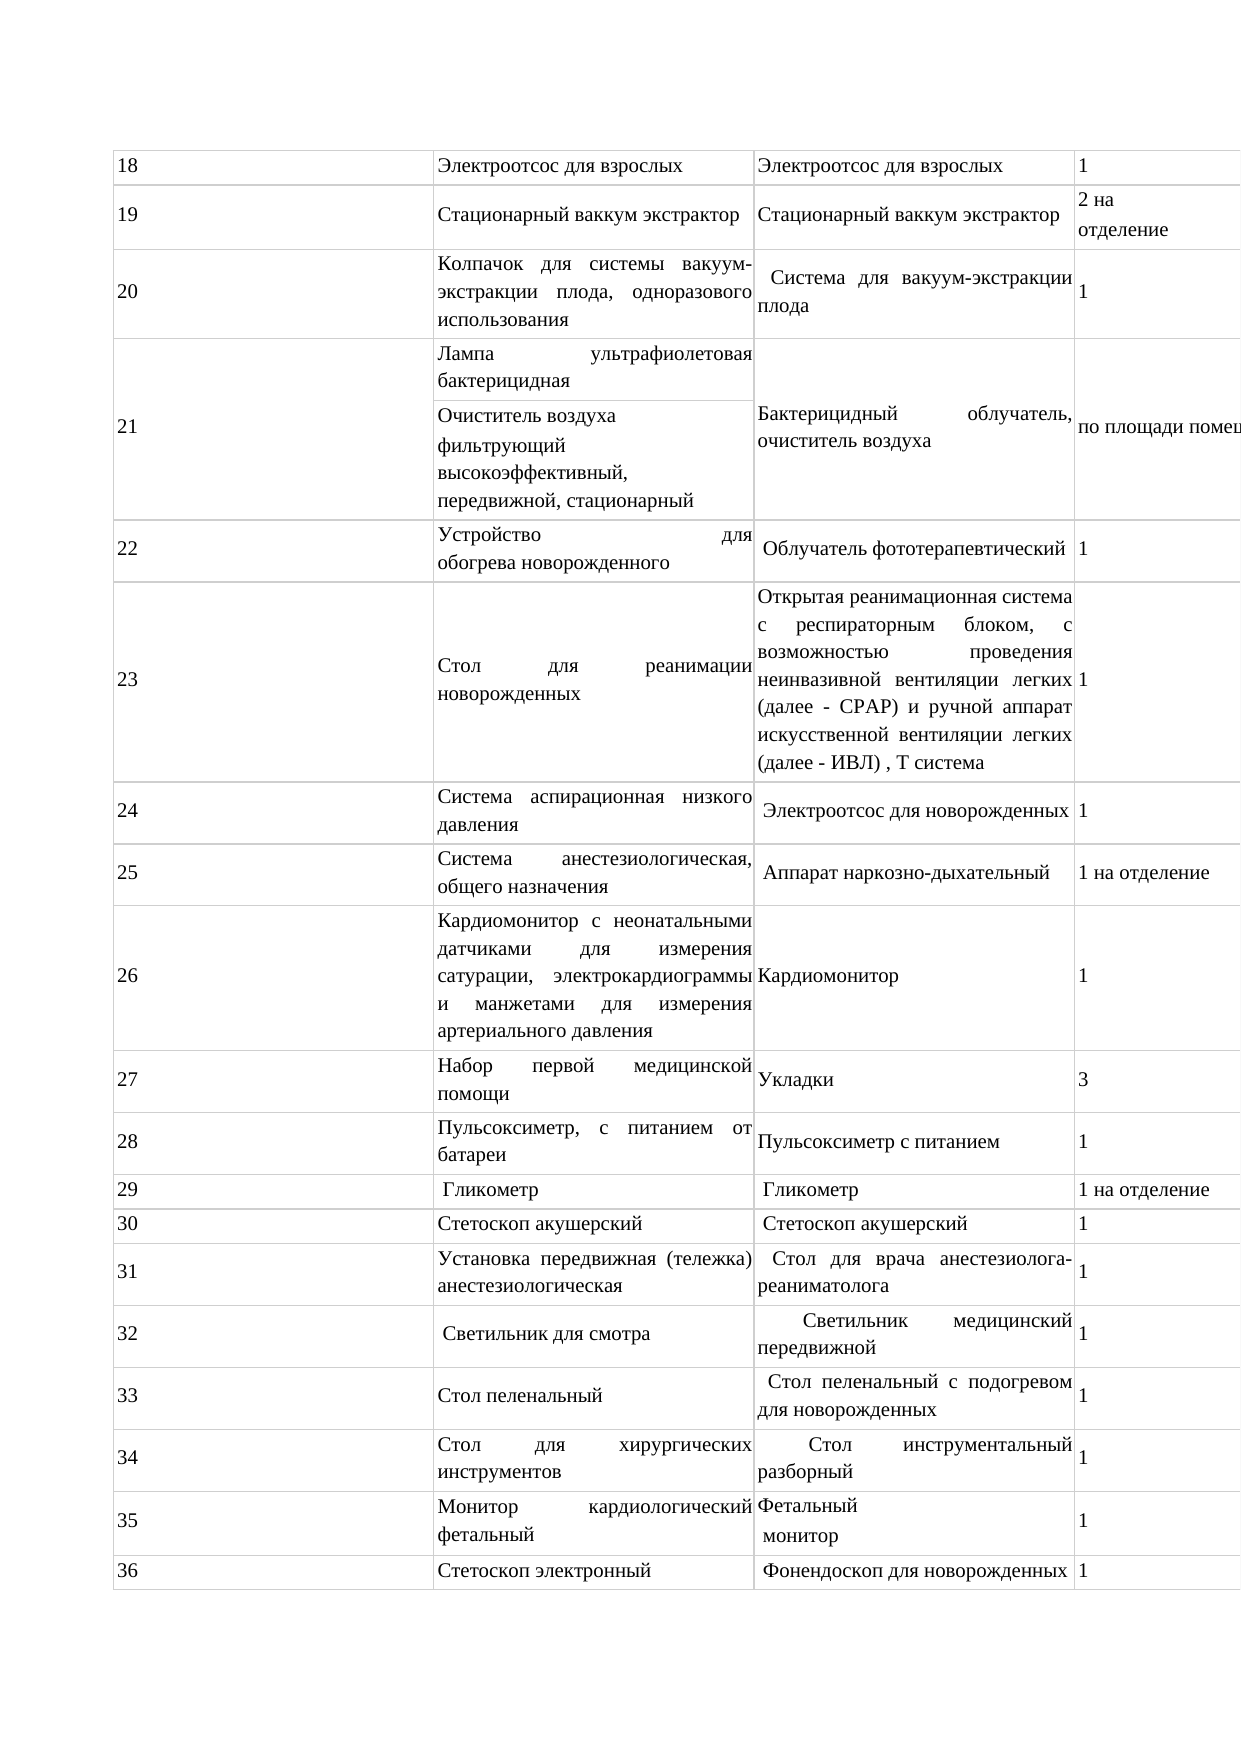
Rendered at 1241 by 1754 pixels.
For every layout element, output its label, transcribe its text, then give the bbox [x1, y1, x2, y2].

table_cell Система аспирационная низкого давления [434, 783, 753, 843]
table_cell Электроотсос для взрослых [434, 151, 753, 184]
table_cell 21 [114, 339, 433, 519]
table_cell 26 [114, 906, 433, 1050]
table_cell 24 [114, 783, 433, 843]
table_cell Гликометр [434, 1175, 753, 1208]
table_cell 29 [114, 1175, 433, 1208]
table_cell Система для вакуум-экстракции плода [755, 250, 1074, 338]
table_cell 22 [114, 521, 433, 581]
table_cell Cтационарный ваккум экстрактор [434, 186, 753, 248]
table_cell Стол для реанимации новорожденных [434, 583, 753, 781]
table_cell Лампа ультрафиолетовая бактерицидная [434, 339, 753, 400]
table_cell Бактерицидный облучатель, очиститель воздуха [755, 339, 1074, 519]
table_cell Открытая реанимационная система с респираторным блоком, с возможностью проведения неинвазивной вентиляции легких (далее - СРАР) и ручной аппарат искусственной вентиляции легких (далее - ИВЛ) , Т система [755, 583, 1074, 781]
table_cell Светильник для смотра [434, 1306, 753, 1367]
table_cell 34 [114, 1430, 433, 1491]
table_cell 1 [1075, 583, 1240, 781]
table_cell Фонендоскоп для новорожденных [755, 1556, 1074, 1589]
table_cell 2 на отделение [1075, 186, 1240, 248]
table_cell Фетальный монитор [755, 1492, 1074, 1555]
table_cell 32 [114, 1306, 433, 1367]
table_cell Стол пеленальный с подогревом для новорожденных [755, 1368, 1074, 1429]
table_cell Колпачок для системы вакуум-экстракции плода, одноразового использования [434, 250, 753, 338]
table_cell Кардиомонитор с неонатальными датчиками для измерения сатурации, электрокардиограммы и манжетами для измерения артериального давления [434, 906, 753, 1050]
table_cell Стетоскоп электронный [434, 1556, 753, 1589]
table_cell 1 [1075, 783, 1240, 843]
table_cell 1 [1075, 1430, 1240, 1491]
table_cell 27 [114, 1051, 433, 1112]
table_cell 28 [114, 1113, 433, 1174]
table_cell 1 [1075, 906, 1240, 1050]
table_cell 1 [1075, 1306, 1240, 1367]
table_cell 1 на отделение [1075, 1175, 1240, 1208]
table_cell 1 [1075, 1492, 1240, 1555]
table_cell 3 [1075, 1051, 1240, 1112]
table_cell Набор первой медицинской помощи [434, 1051, 753, 1112]
table_cell Светильник медицинский передвижной [755, 1306, 1074, 1367]
table_cell Гликометр [755, 1175, 1074, 1208]
table_cell Система анестезиологическая, общего назначения [434, 845, 753, 905]
table_cell Стол пеленальный [434, 1368, 753, 1429]
table_cell 1 [1075, 1113, 1240, 1174]
table_cell 35 [114, 1492, 433, 1555]
table_cell 1 [1075, 250, 1240, 338]
table_cell 36 [114, 1556, 433, 1589]
table_cell Стол для хирургических инструментов [434, 1430, 753, 1491]
table_cell Cтационарный ваккум экстрактор [755, 186, 1074, 248]
table_cell 25 [114, 845, 433, 905]
table_cell Стетоскоп акушерский [434, 1210, 753, 1243]
table_cell Электроотсос для взрослых [755, 151, 1074, 184]
table_cell 33 [114, 1368, 433, 1429]
table_cell 1 [1075, 1244, 1240, 1305]
table_cell 1 [1075, 1556, 1240, 1589]
table_cell 1 [1075, 151, 1240, 184]
table_cell Облучатель фототерапевтический [755, 521, 1074, 581]
table_cell Электроотсос для новорожденных [755, 783, 1074, 843]
table_cell 1 [1075, 1368, 1240, 1429]
table_cell Кардиомонитор [755, 906, 1074, 1050]
table_cell 1 на отделение [1075, 845, 1240, 905]
table_cell 20 [114, 250, 433, 338]
table_cell 1 [1075, 521, 1240, 581]
table_cell Стол инструментальный разборный [755, 1430, 1074, 1491]
table_cell Стетоскоп акушерский [755, 1210, 1074, 1243]
table_cell Устройство для обогрева новорожденного [434, 521, 753, 581]
table_cell 18 [114, 151, 433, 184]
table_cell 19 [114, 186, 433, 248]
table_cell 30 [114, 1210, 433, 1243]
table_cell Установка передвижная (тележка) анестезиологическая [434, 1244, 753, 1305]
table_cell 1 [1075, 1210, 1240, 1243]
table_cell Стол для врача анестезиолога- реаниматолога [755, 1244, 1074, 1305]
table_cell Пульсоксиметр, с питанием от батареи [434, 1113, 753, 1174]
table_cell Аппарат наркозно-дыхательный [755, 845, 1074, 905]
table_cell Монитор кардиологический фетальный [434, 1492, 753, 1555]
table_cell Укладки [755, 1051, 1074, 1112]
table_cell Пульсоксиметр с питанием [755, 1113, 1074, 1174]
table_cell 31 [114, 1244, 433, 1305]
table_cell Очиститель воздуха фильтрующий высокоэффективный, передвижной, стационарный [434, 401, 753, 519]
table_cell по площади помещений [1075, 339, 1240, 519]
table_cell 23 [114, 583, 433, 781]
